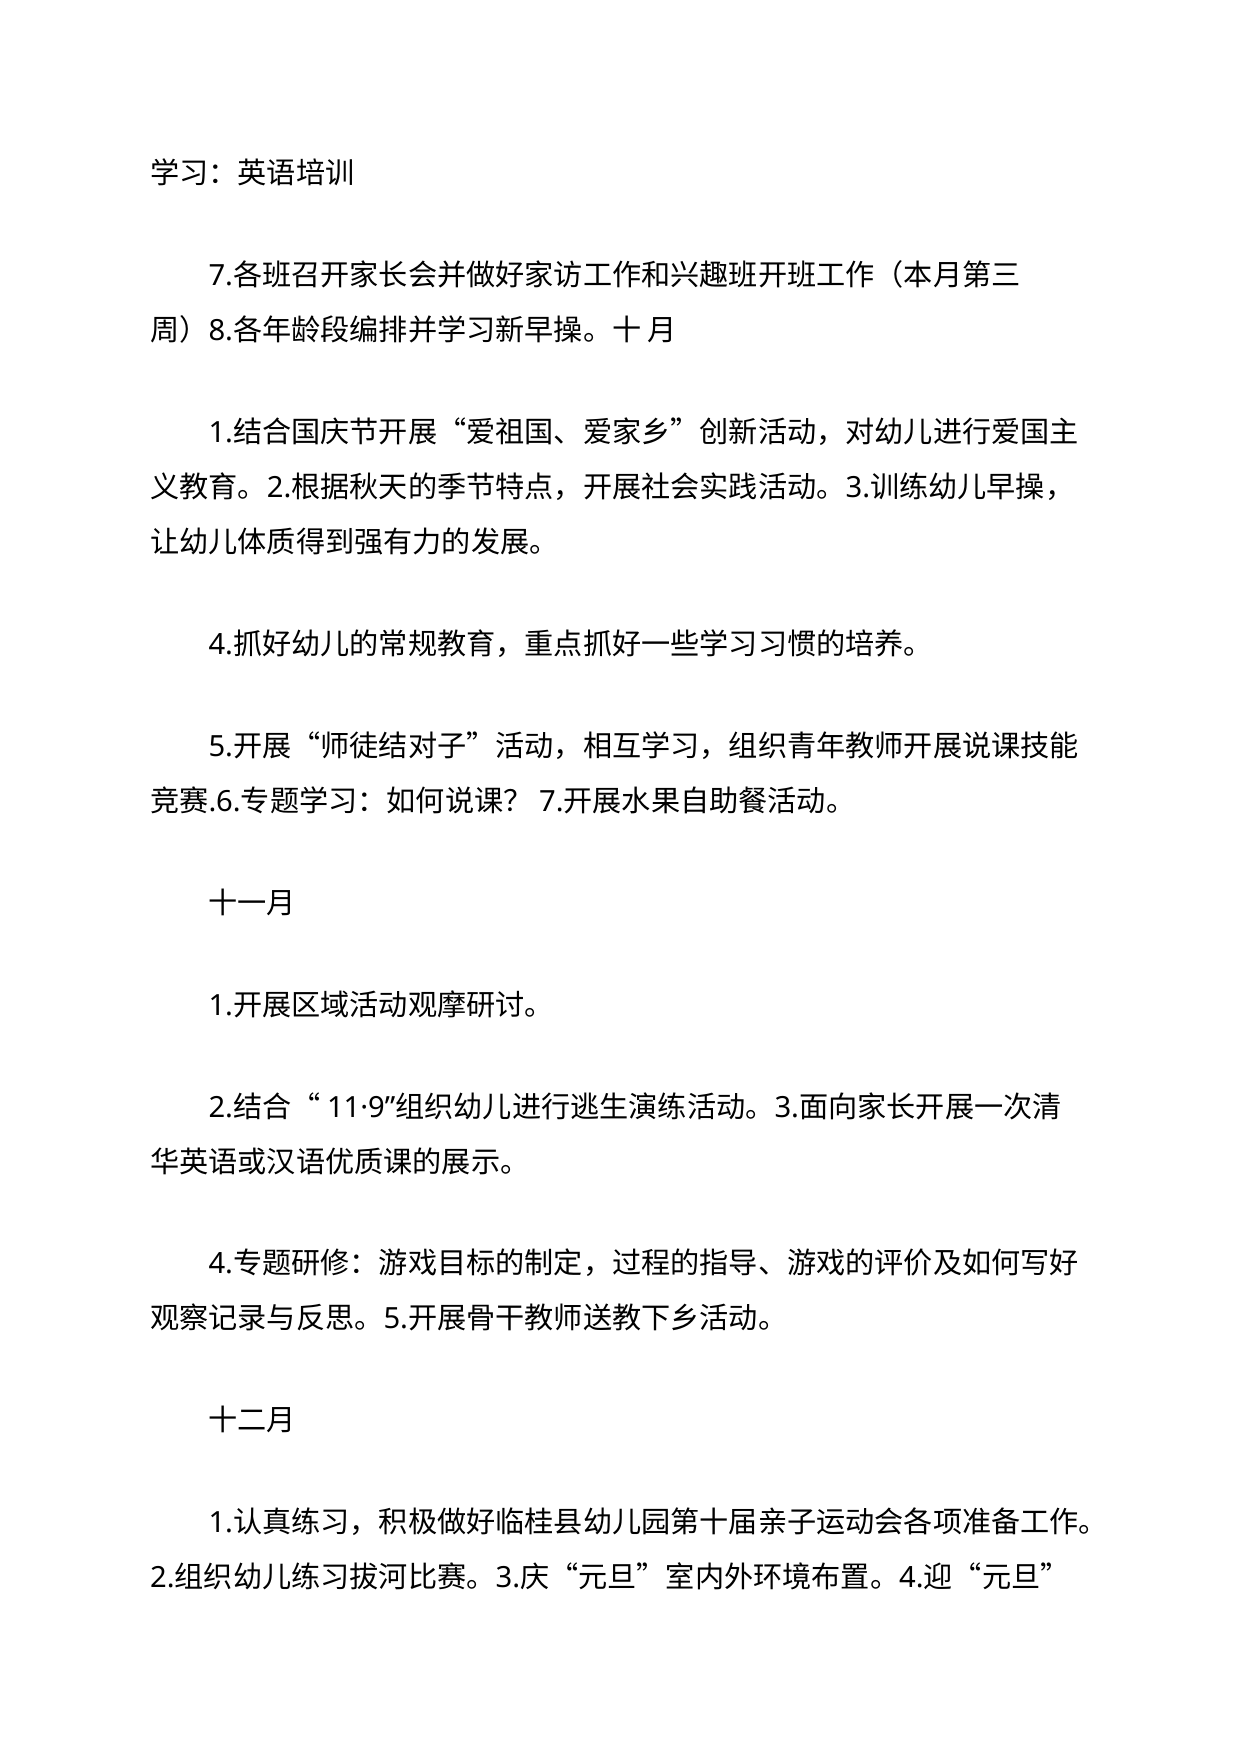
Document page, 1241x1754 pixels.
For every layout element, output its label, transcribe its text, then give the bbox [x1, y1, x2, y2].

text 1.开展区域活动观摩研讨。 [150, 981, 1090, 1024]
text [150, 150, 1090, 192]
text 十一月 [150, 879, 1090, 922]
text 4.专题研修：游戏目标的制定，过程的指导、游戏的评价及如何写好观察记录与反思。5.开展骨干教师送教下乡活动。 [150, 1240, 1090, 1337]
text 7.各班召开家长会并做好家访工作和兴趣班开班工作（本月第三周）8.各年龄段编排并学习新早操。十 月 [150, 252, 1090, 349]
text 十二月 [150, 1397, 1090, 1439]
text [150, 1499, 1090, 1596]
text 4.抓好幼儿的常规教育，重点抓好一些学习习惯的培养。 [150, 621, 1090, 663]
text 2.结合“ 11·9”组织幼儿进行逃生演练活动。3.面向家长开展一次清华英语或汉语优质课的展示。 [150, 1083, 1090, 1181]
text 1.结合国庆节开展“爱祖国、爱家乡”创新活动，对幼儿进行爱国主义教育。2.根据秋天的季节特点，开展社会实践活动。3.训练幼儿早操，让幼儿体质得到强有力的发展。 [150, 409, 1090, 561]
text 5.开展“师徒结对子”活动，相互学习，组织青年教师开展说课技能竞赛.6.专题学习：如何说课？ 7.开展水果自助餐活动。 [150, 722, 1090, 820]
